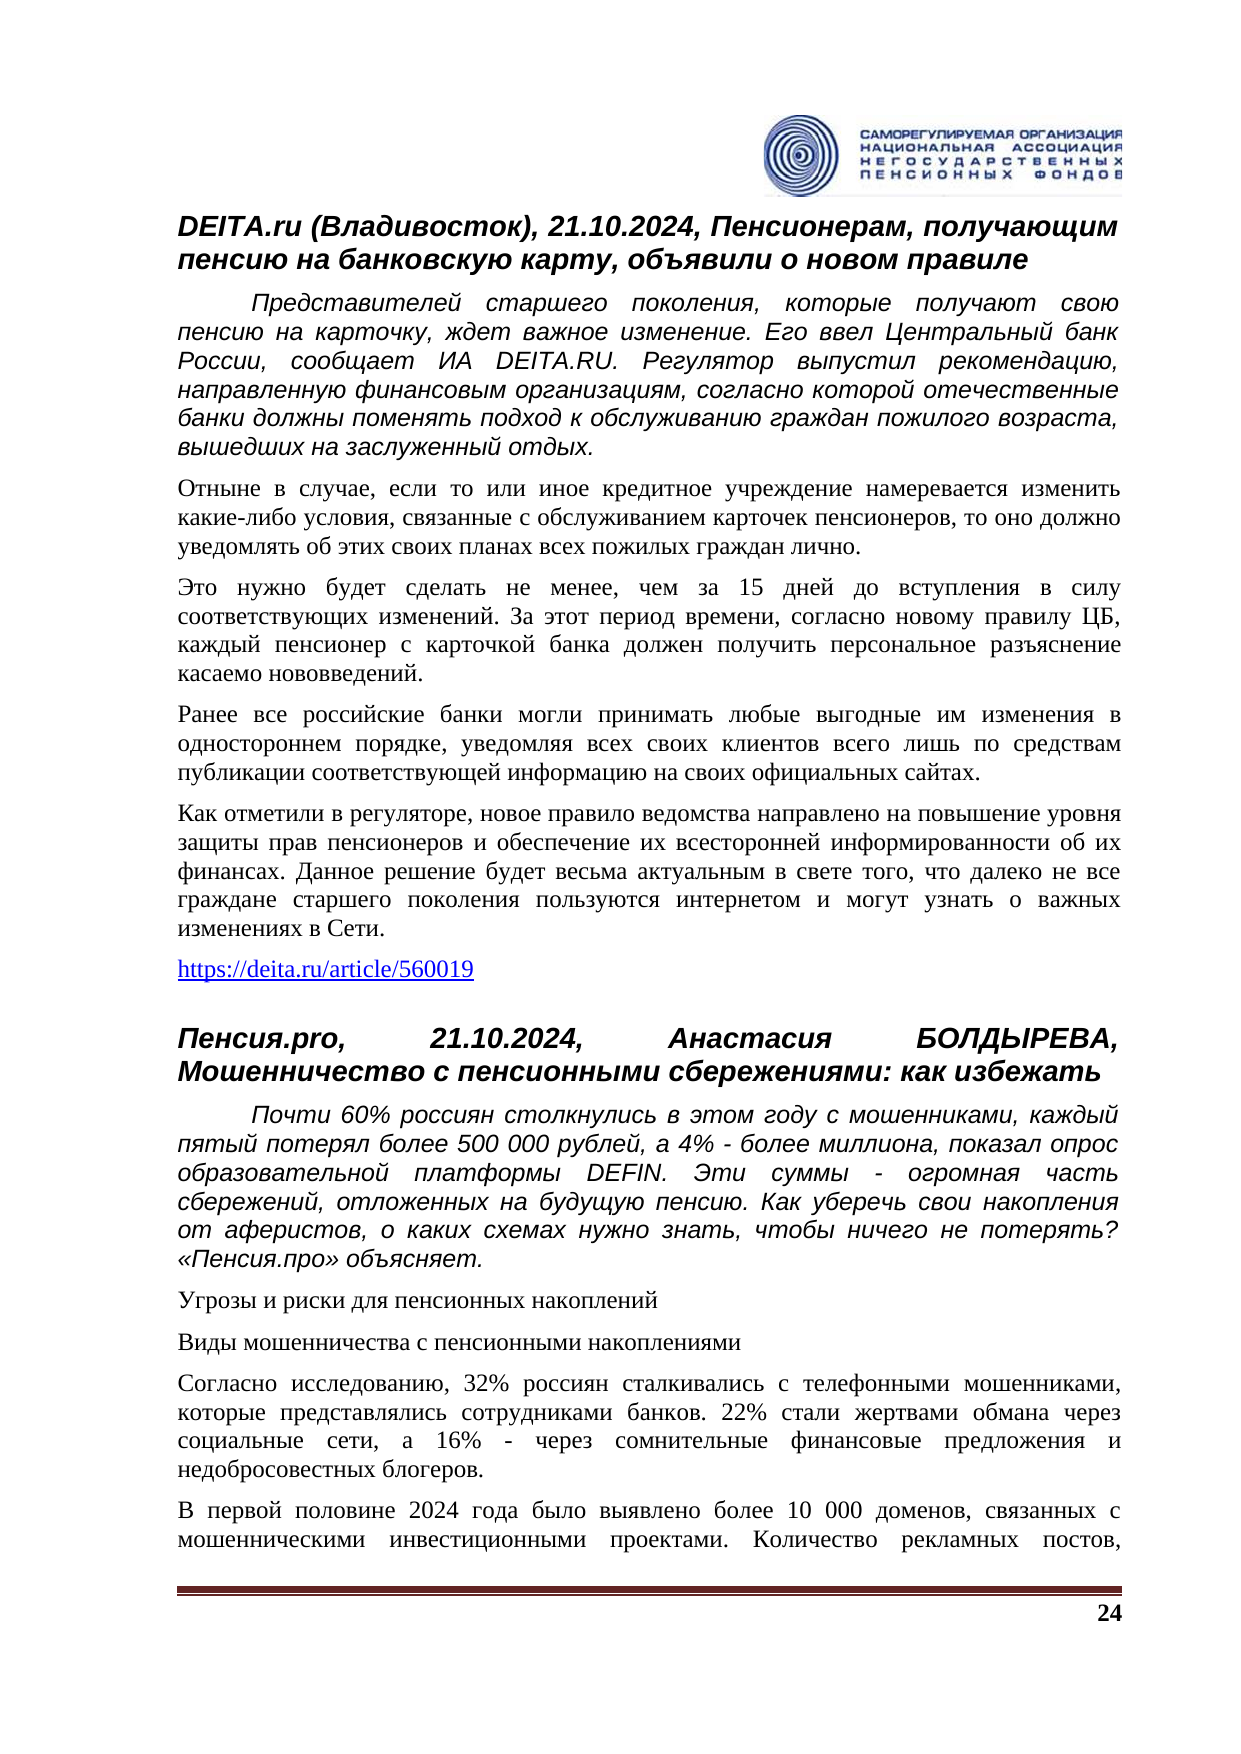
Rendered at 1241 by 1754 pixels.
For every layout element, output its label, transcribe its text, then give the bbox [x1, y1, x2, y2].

text Это нужно будет сделать не менее, чем за 15 дней до вступления в силу соответствующих изменений. За этот период времени, согласно новому правилу ЦБ, каждый пенсионер с карточкой банка должен получить персональное разъяснение касаемо нововведений. [177, 572, 1122, 687]
text https://deita.ru/article/560019 [177, 954, 1122, 983]
subtitle DEITA.ru (Владивосток), 21.10.2024, Пенсионерам, получающим пенсию на банковскую карту, объявили о новом правиле [177, 209, 1122, 276]
text Ранее все российские банки могли принимать любые выгодные им изменения в одностороннем порядке, уведомляя всех своих клиентов всего лишь по средствам публикации соответствующей информацию на своих официальных сайтах. [177, 699, 1122, 786]
text Согласно исследованию, 32% россиян сталкивались с телефонными мошенниками, которые представлялись сотрудниками банков. 22% стали жертвами обмана через социальные сети, а 16% - через сомнительные финансовые предложения и недобросовестных блогеров. [177, 1368, 1122, 1483]
text Виды мошенничества с пенсионными накоплениями [177, 1327, 1122, 1355]
subtitle Пенсия.pro, 21.10.2024, Анастасия БОЛДЫРЕВА, Мошенничество с пенсионными сбережениями: как избежать [177, 1021, 1122, 1088]
text Угрозы и риски для пенсионных накоплений [177, 1285, 1122, 1314]
text Отныне в случае, если то или иное кредитное учреждение намеревается изменить какие-либо условия, связанные с обслуживанием карточек пенсионеров, то оно должно уведомлять об этих своих планах всех пожилых граждан лично. [177, 473, 1122, 559]
subtitle Представителей старшего поколения, которые получают свою пенсию на карточку, ждет важное изменение. Его ввел Центральный банк России, сообщает ИА DEITA.RU. Регулятор выпустил рекомендацию, направленную финансовым организациям, согласно которой отечественные банки должны поменять подход к обслуживанию граждан пожилого возраста, вышедших на заслуженный отдых. [177, 288, 1122, 461]
subtitle Почти 60% россиян столкнулись в этом году с мошенниками, каждый пятый потерял более 500 000 рублей, а 4% - более миллиона, показал опрос образовательной платформы DEFIN. Эти суммы - огромная часть сбережений, отложенных на будущую пенсию. Как уберечь свои накопления от аферистов, о каких схемах нужно знать, чтобы ничего не потерять? «Пенсия.про» объясняет. [177, 1100, 1122, 1273]
text Как отметили в регуляторе, новое правило ведомства направлено на повышение уровня защиты прав пенсионеров и обеспечение их всесторонней информированности об их финансах. Данное решение будет весьма актуальным в свете того, что далеко не все граждане старшего поколения пользуются интернетом и могут узнать о важных изменениях в Сети. [177, 798, 1122, 942]
picture [763, 115, 1123, 197]
